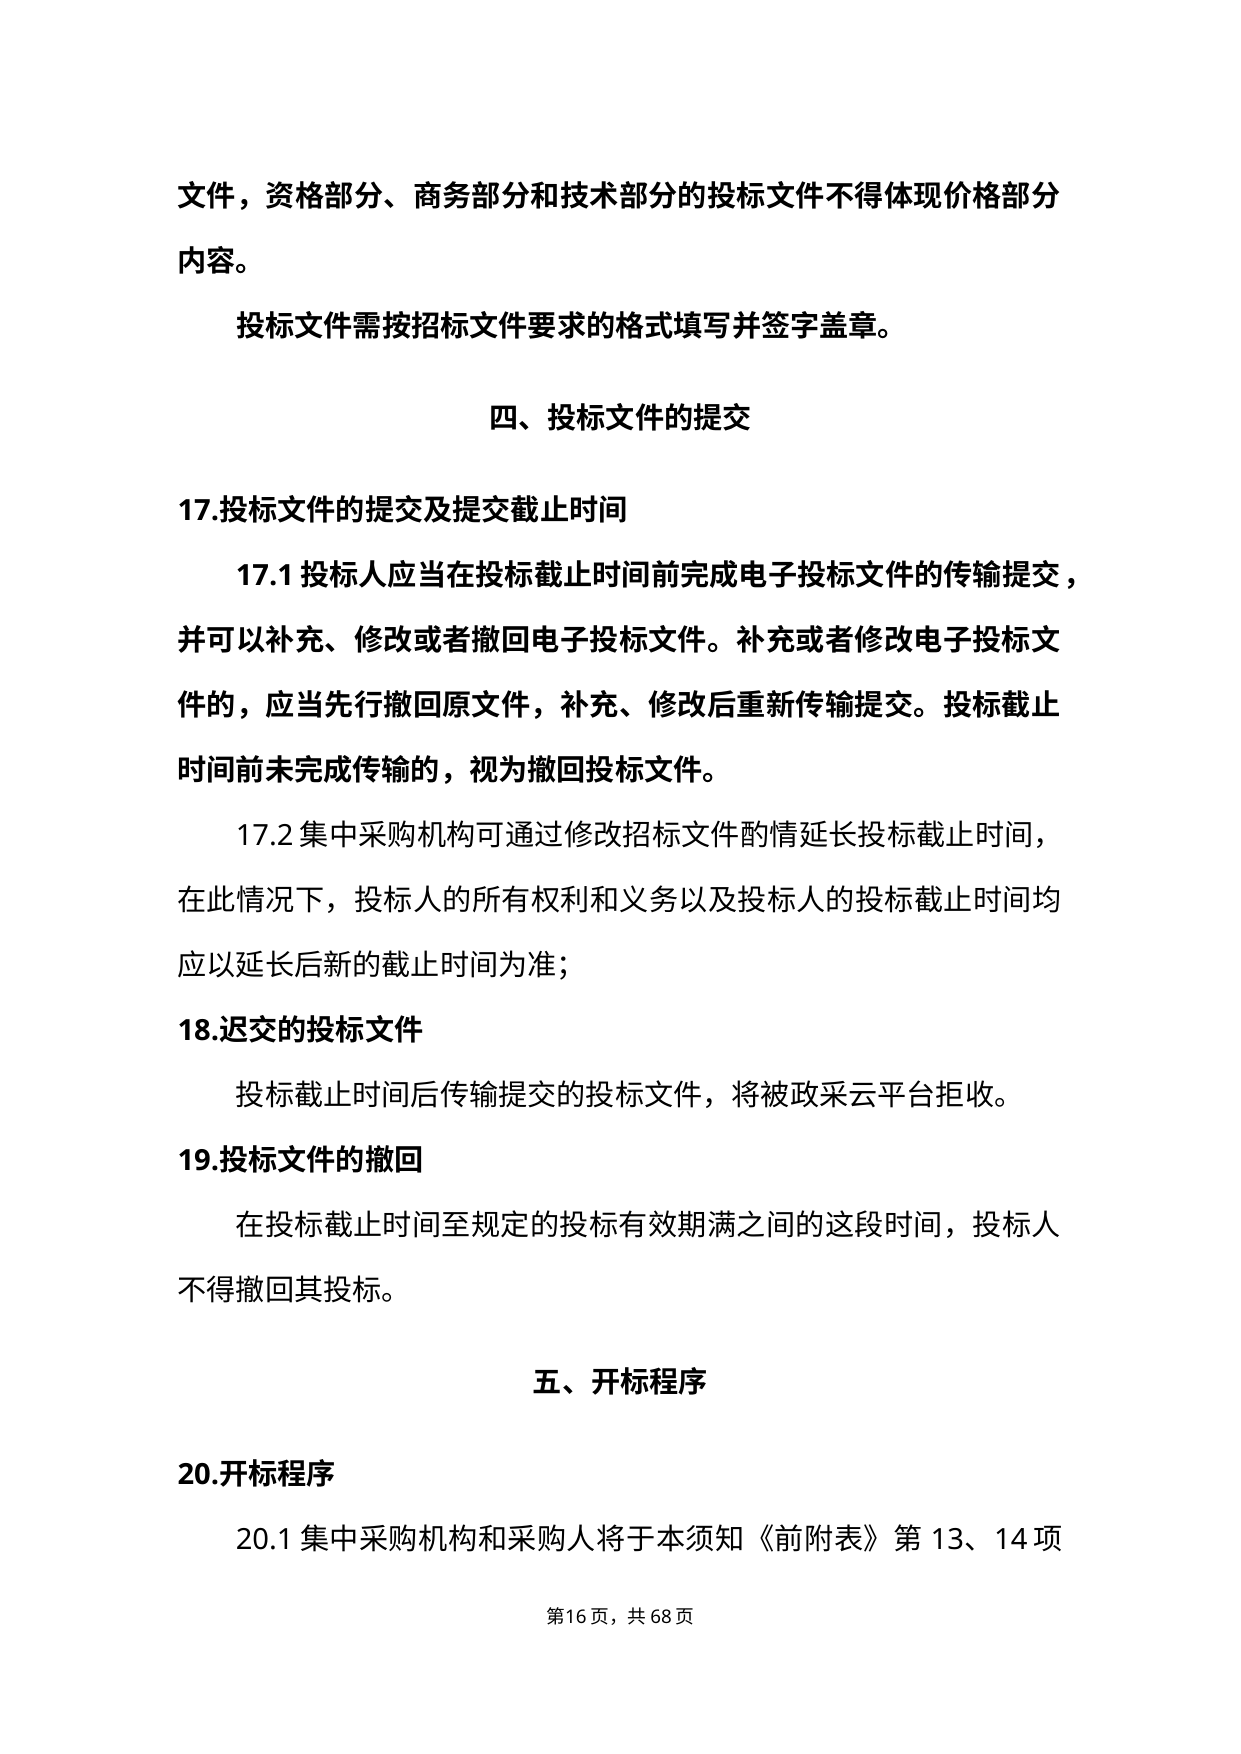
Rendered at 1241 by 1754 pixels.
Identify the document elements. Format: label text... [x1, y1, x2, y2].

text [177, 1504, 1063, 1569]
text 19.投标文件的撤回 [177, 1125, 1063, 1190]
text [177, 161, 1063, 291]
text 投标截止时间后传输提交的投标文件，将被政采云平台拒收。 [177, 1060, 1063, 1125]
subtitle 五、开标程序 [177, 1347, 1063, 1412]
text 20.开标程序 [177, 1439, 1063, 1504]
text 18.迟交的投标文件 [177, 995, 1063, 1060]
text 17.2集中采购机构可通过修改招标文件酌情延长投标截止时间，在此情况下，投标人的所有权利和义务以及投标人的投标截止时间均应以延长后新的截止时间为准； [177, 800, 1063, 995]
text 投标文件需按招标文件要求的格式填写并签字盖章。 [177, 291, 1063, 356]
text 17.投标文件的提交及提交截止时间 [177, 475, 1063, 540]
text 在投标截止时间至规定的投标有效期满之间的这段时间，投标人不得撤回其投标。 [177, 1190, 1063, 1320]
text 17.1投标人应当在投标截止时间前完成电子投标文件的传输提交，并可以补充、修改或者撤回电子投标文件。补充或者修改电子投标文件的，应当先行撤回原文件，补充、修改后重新传输提交。投标截止时间前未完成传输的，视为撤回投标文件。 [177, 540, 1063, 800]
subtitle 四、投标文件的提交 [177, 383, 1063, 448]
